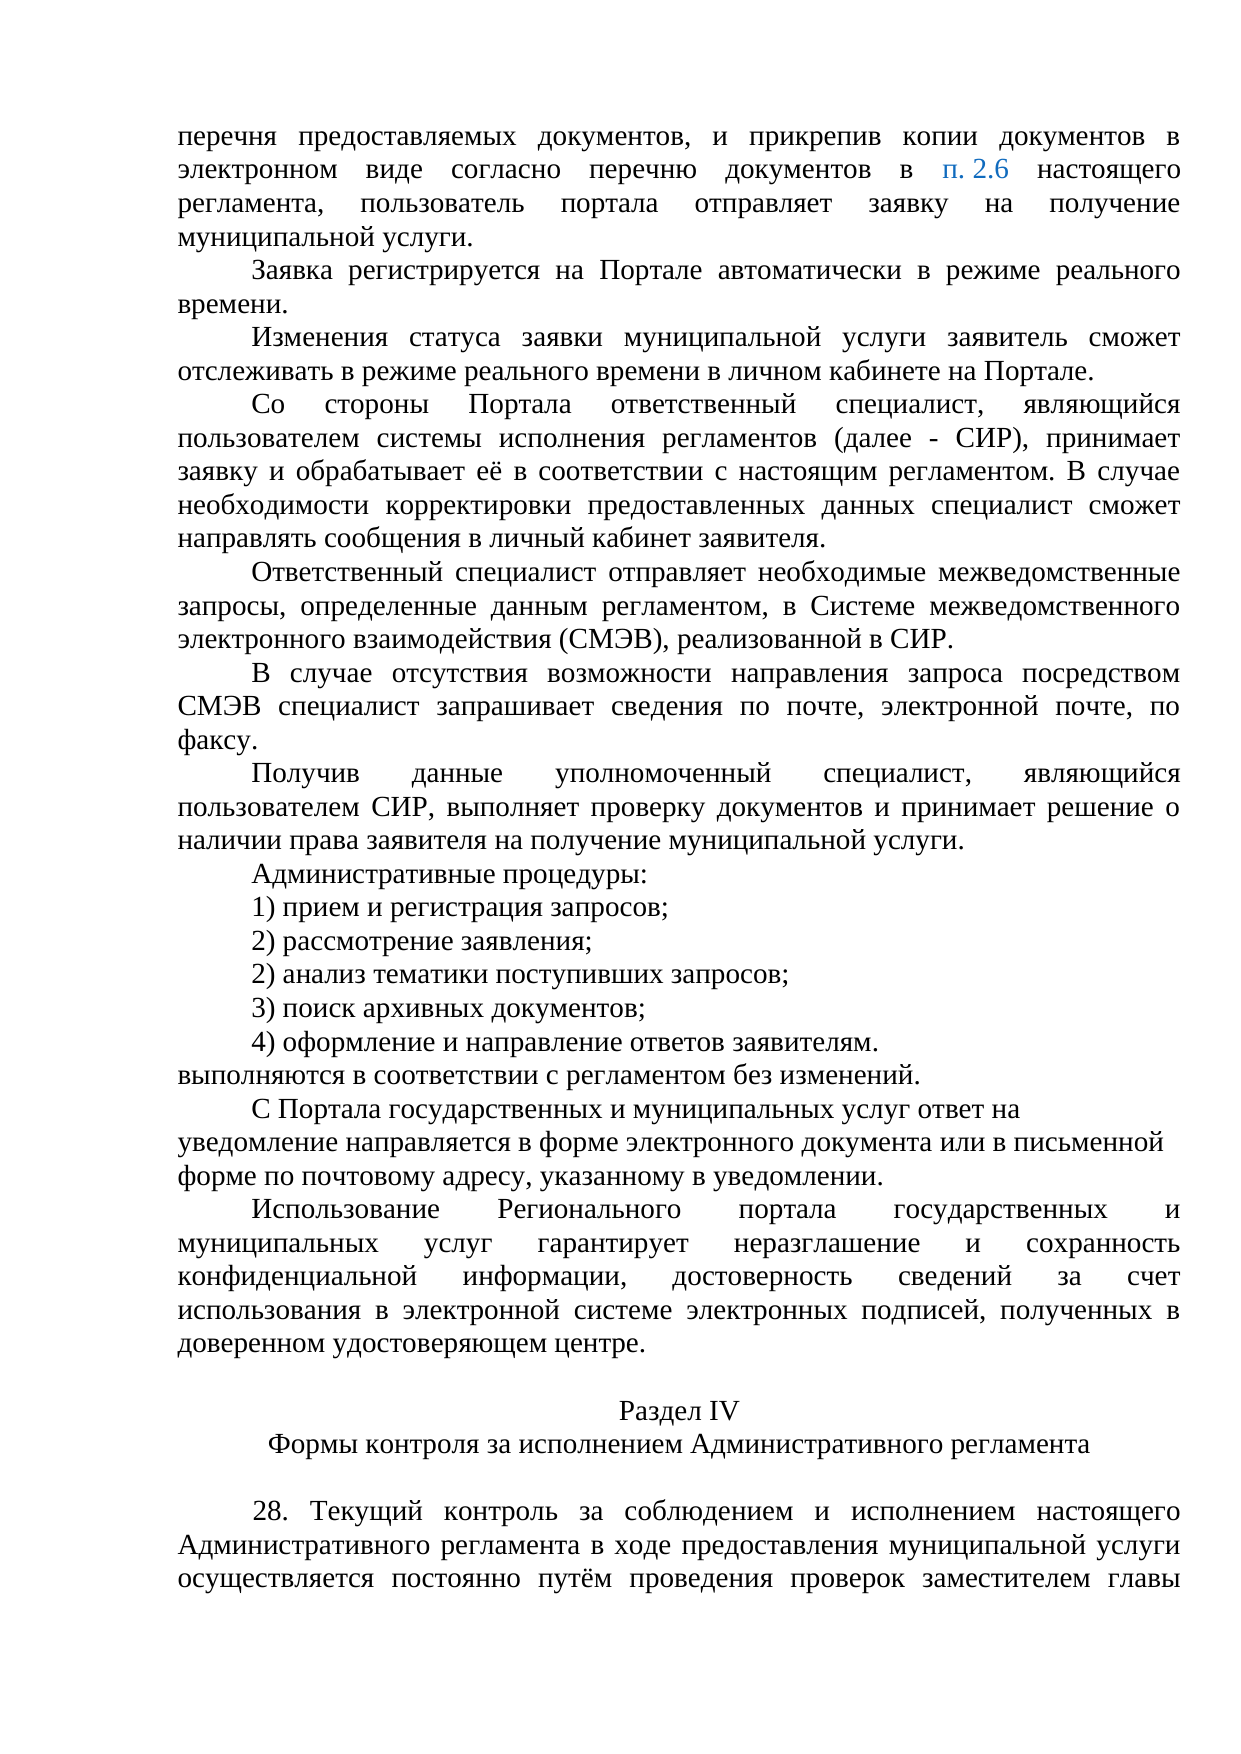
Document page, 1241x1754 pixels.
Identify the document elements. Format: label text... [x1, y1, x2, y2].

text Ответственный специалист отправляет необходимые межведомственные запросы, определенные данным регламентом, в Системе межведомственного электронного взаимодействия (СМЭВ), реализованной в СИР. [177, 554, 1181, 655]
text Получив данные уполномоченный специалист, являющийся пользователем СИР, выполняет проверку документов и принимает решение о наличии права заявителя на получение муниципальной услуги. [177, 755, 1181, 856]
text Изменения статуса заявки муниципальной услуги заявитель сможет отслеживать в режиме реального времени в личном кабинете на Портале. [177, 319, 1181, 386]
text В случае отсутствия возможности направления запроса посредством СМЭВ специалист запрашивает сведения по почте, электронной почте, по факсу. [177, 655, 1181, 755]
text 3) поиск архивных документов; [177, 990, 1181, 1024]
text 1) прием и регистрация запросов; [177, 889, 1181, 923]
text С Портала государственных и муниципальных услуг ответ на уведомление направляется в форме электронного документа или в письменной форме по почтовому адресу, указанному в уведомлении. [177, 1091, 1181, 1191]
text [177, 118, 1181, 252]
text 2) рассмотрение заявления; [177, 923, 1181, 957]
text 2) анализ тематики поступивших запросов; [177, 957, 1181, 990]
text 4) оформление и направление ответов заявителям. [177, 1024, 1181, 1057]
text Административные процедуры: [177, 856, 1181, 889]
text выполняются в соответствии с регламентом без изменений. [177, 1057, 1181, 1091]
text Со стороны Портала ответственный специалист, являющийся пользователем системы исполнения регламентов (далее - СИР), принимает заявку и обрабатывает её в соответствии с настоящим регламентом. В случае необходимости корректировки предоставленных данных специалист сможет направлять сообщения в личный кабинет заявителя. [177, 386, 1181, 554]
text Использование Регионального портала государственных и муниципальных услуг гарантирует неразглашение и сохранность конфиденциальной информации, достоверность сведений за счет использования в электронной системе электронных подписей, полученных в доверенном удостоверяющем центре. [177, 1191, 1181, 1359]
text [177, 1493, 1181, 1594]
text Заявка регистрируется на Портале автоматически в режиме реального времени. [177, 252, 1181, 319]
text Раздел IV Формы контроля за исполнением Административного регламента [177, 1393, 1181, 1460]
